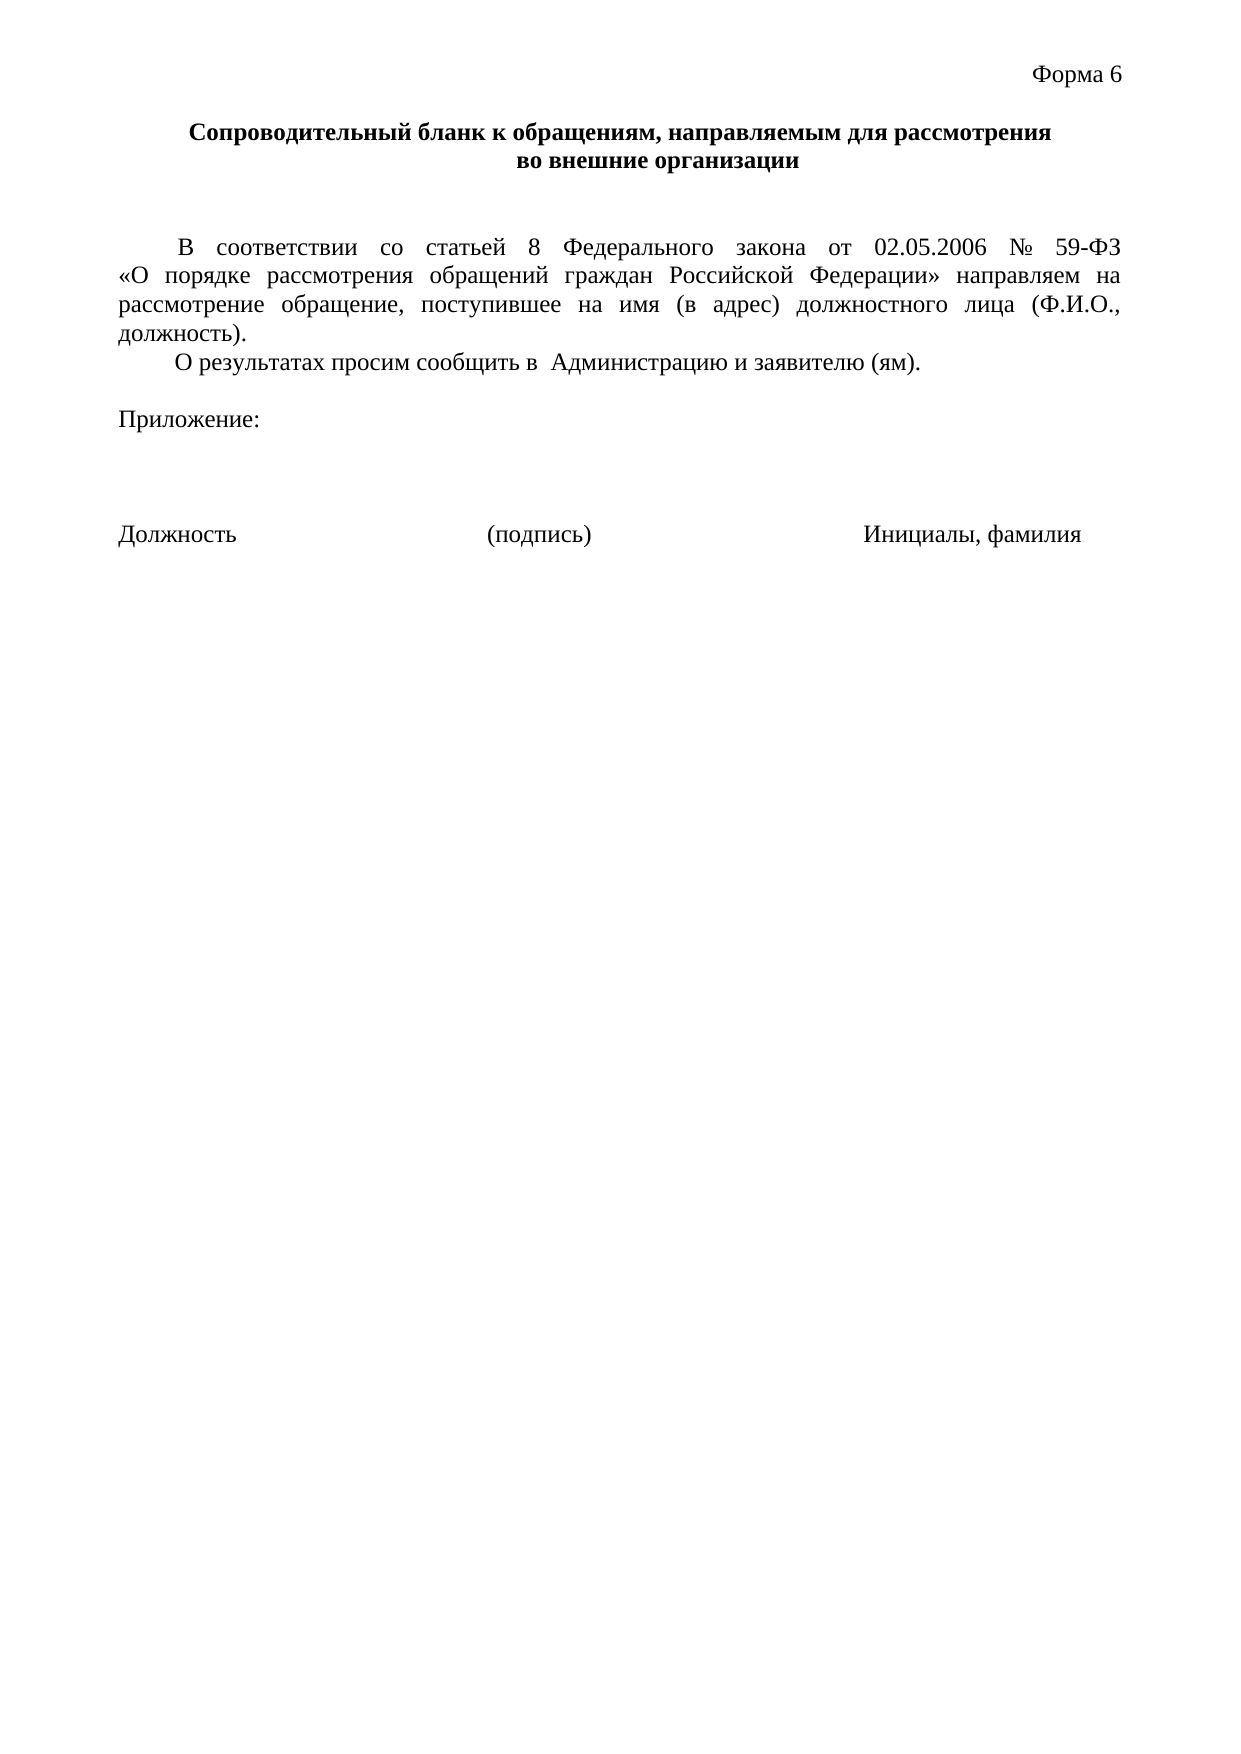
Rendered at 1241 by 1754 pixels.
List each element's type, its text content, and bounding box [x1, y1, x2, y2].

text Форма 6 [118, 59, 1122, 88]
text Должность (подпись) Инициалы, фамилия [118, 519, 1122, 548]
text О результатах просим сообщить в Администрацию и заявителю (ям). [118, 347, 1122, 375]
text Сопроводительный бланк к обращениям, направляемым для рассмотрения [118, 117, 1122, 145]
text во внешние организации [118, 145, 1122, 174]
text В соответствии со статьей 8 Федерального закона от 02.05.2006 № 59-ФЗ «О порядке рассмотрения обращений граждан Российской Федерации» направляем на рассмотрение обращение, поступившее на имя (в адрес) должностного лица (Ф.И.О., должность). [118, 232, 1122, 347]
text Приложение: [118, 404, 1122, 433]
